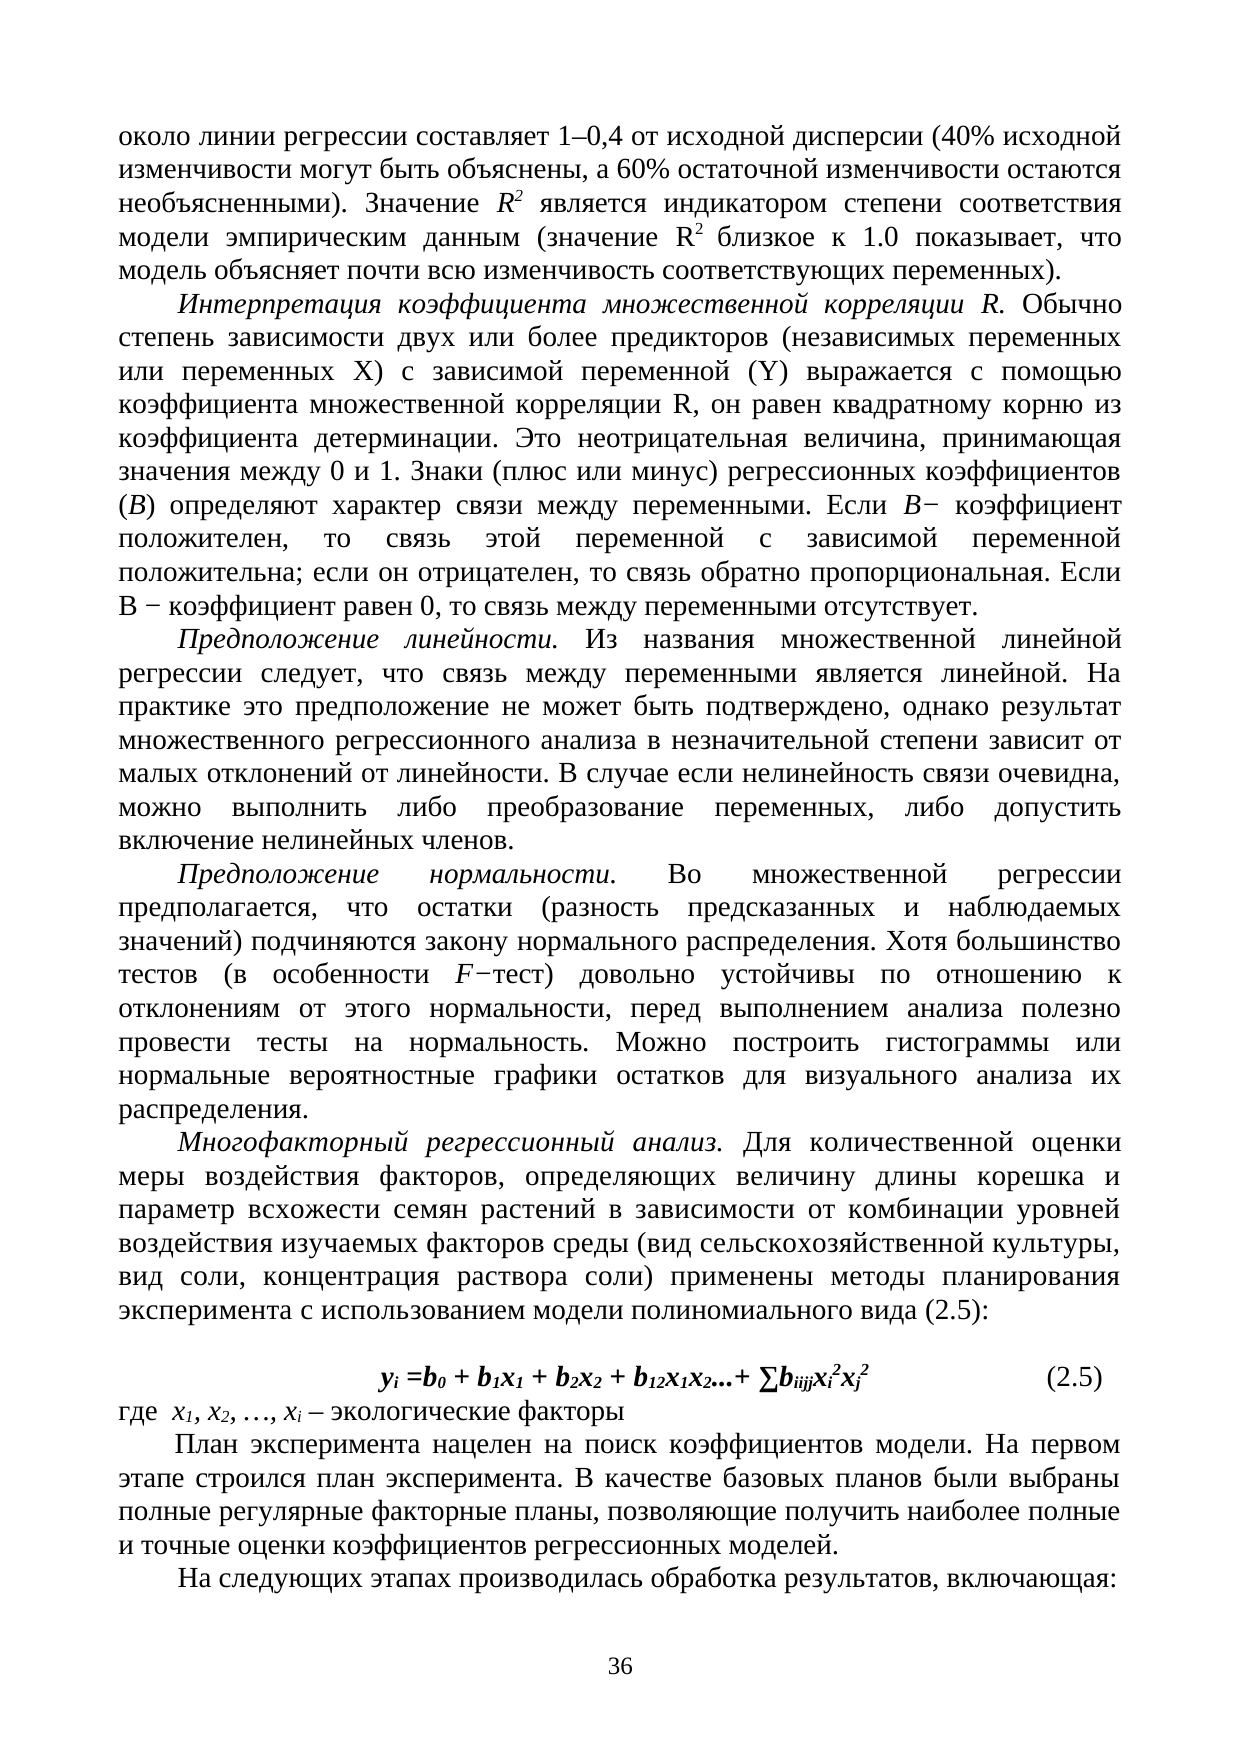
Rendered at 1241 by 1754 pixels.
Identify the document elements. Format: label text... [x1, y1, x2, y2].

text План эксперимента нацелен на поиск коэффициентов модели. На первом этапе строился план эксперимента. В качестве базовых планов были выбраны полные регулярные факторные планы, позволяющие получить наиболее полные и точные оценки коэффициентов регрессионных моделей. [118, 1426, 1121, 1560]
text yi =b0 + b1x1 + b2x2 + b12x1x2...+ ∑biijjxi2xj2 (2.5) [118, 1359, 1122, 1393]
text На следующих этапах производилась обработка результатов, включающая: [118, 1560, 1122, 1594]
text Многофакторный регрессионный анализ. Для количественной оценки меры воздействия факторов, определяющих величину длины корешка и параметр всхожести семян растений в зависимости от комбинации уровней воздействия изучаемых факторов среды (вид сельскохозяйственной культуры, вид соли, концентрация раствора соли) применены методы планирования эксперимента с использованием модели полиномиального вида (2.5): [118, 1124, 1122, 1326]
text Интерпретация коэффициента множественной корреляции R. Обычно степень зависимости двух или более предикторов (независимых переменных или переменных X) с зависимой переменной (Y) выражается с помощью коэффициента множественной корреляции R, он равен квадратному корню из коэффициента детерминации. Это неотрицательная величина, принимающая значения между 0 и 1. Знаки (плюс или минус) регрессионных коэффициентов (B) определяют характер связи между переменными. Если В− коэффициент положителен, то связь этой переменной с зависимой переменной положительна; если он отрицателен, то связь обратно пропорциональная. Если В − коэффициент равен 0, то связь между переменными отсутствует. [118, 286, 1122, 621]
text Предположение нормальности. Во множественной регрессии предполагается, что остатки (разность предсказанных и наблюдаемых значений) подчиняются закону нормального распределения. Хотя большинство тестов (в особенности F−тест) довольно устойчивы по отношению к отклонениям от этого нормальности, перед выполнением анализа полезно провести тесты на нормальность. Можно построить гистограммы или нормальные вероятностные графики остатков для визуального анализа их распределения. [118, 856, 1122, 1124]
text Предположение линейности. Из названия множественной линейной регрессии следует, что связь между переменными является линейной. На практике это предположение не может быть подтверждено, однако результат множественного регрессионного анализа в незначительной степени зависит от малых отклонений от линейности. В случае если нелинейность связи очевидна, можно выполнить либо преобразование переменных, либо допустить включение нелинейных членов. [118, 621, 1122, 856]
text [118, 118, 1122, 286]
text где x1, x2, …, xi – экологические факторы [118, 1393, 1121, 1426]
